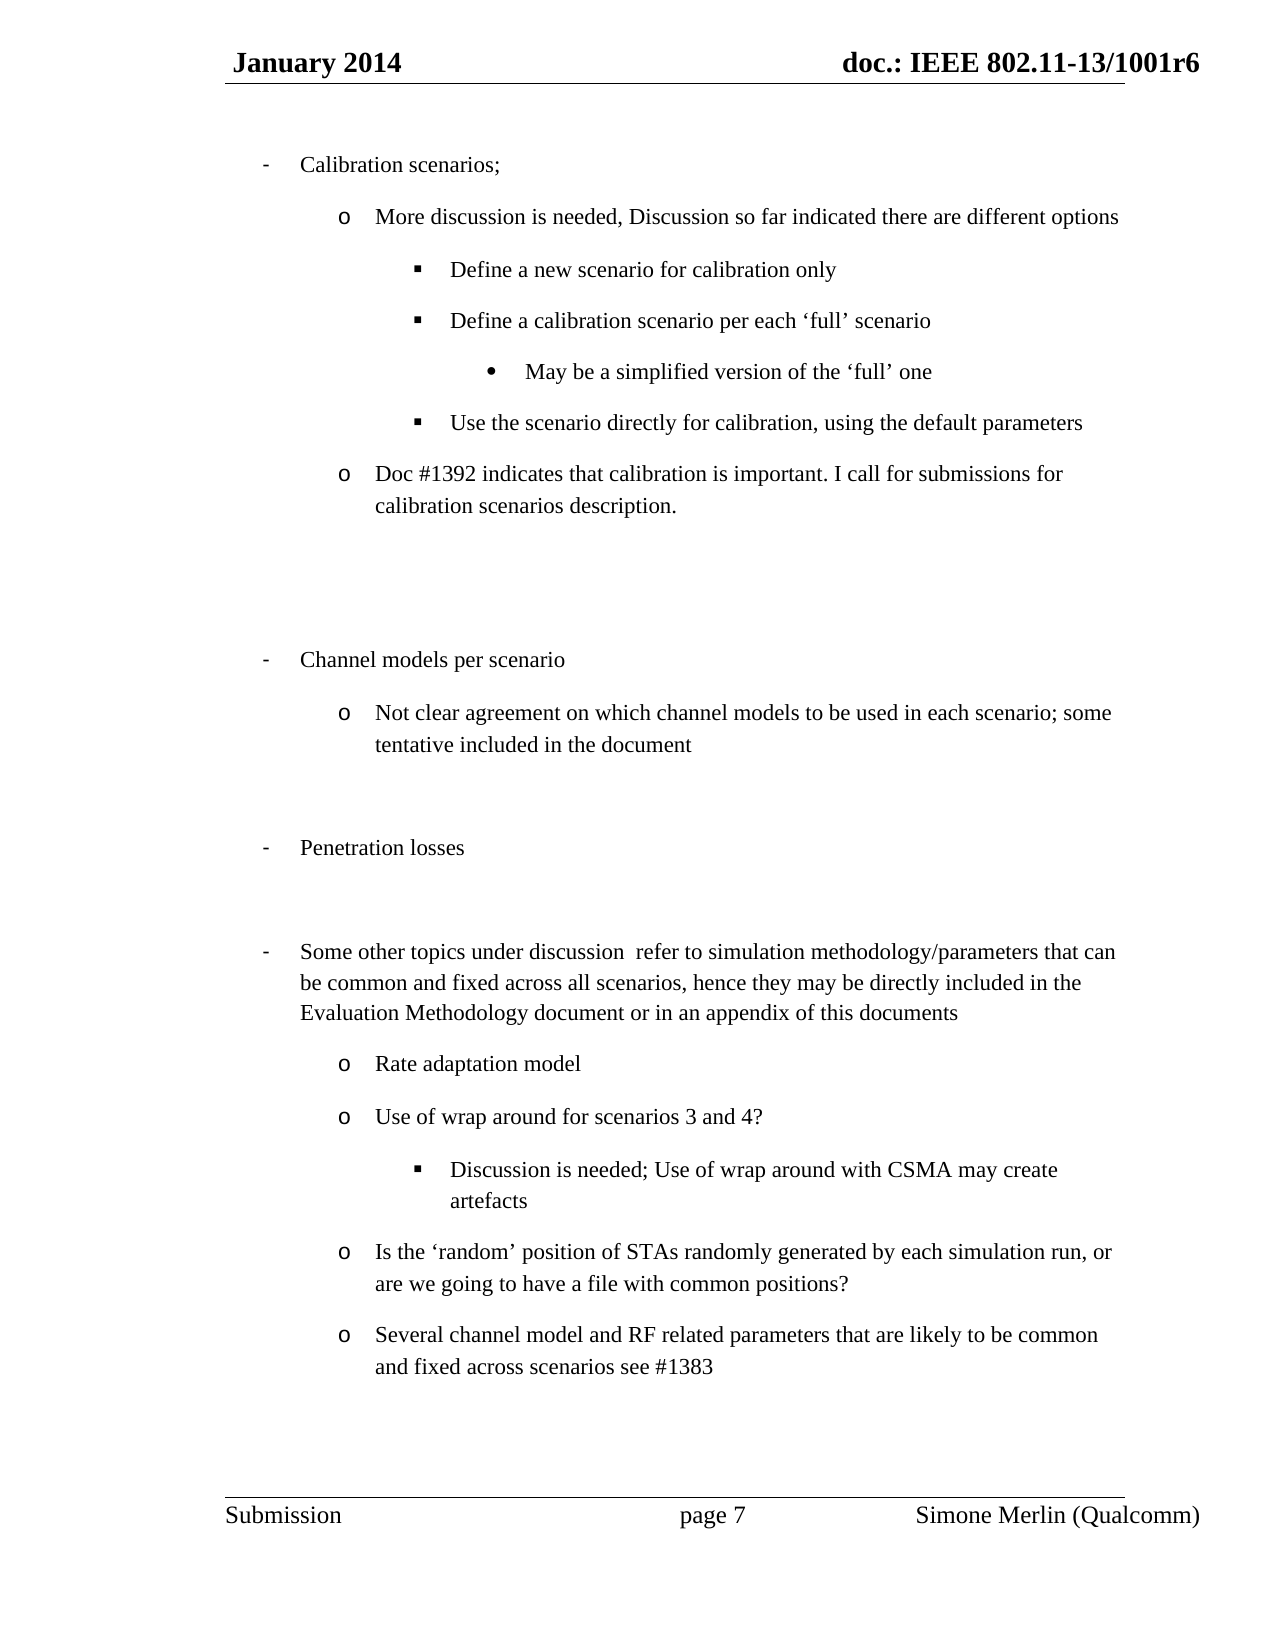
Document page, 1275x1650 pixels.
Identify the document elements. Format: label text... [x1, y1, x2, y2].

list May be a simplified version of the ‘full’ one [487, 358, 1125, 385]
list Not clear agreement on which channel models to be used in each scenario; some tentative included in the document [337, 699, 1125, 757]
list Channel models per scenario [262, 646, 1125, 674]
list Calibration scenarios; [262, 150, 1125, 178]
list Rate adaptation model [337, 1050, 1125, 1078]
list More discussion is needed, Discussion so far indicated there are different options [337, 203, 1125, 231]
list Penetration losses [262, 833, 1125, 861]
list Several channel model and RF related parameters that are likely to be common and fixed across scenarios see #1383 [337, 1321, 1125, 1379]
list Doc #1392 indicates that calibration is important. I call for submissions for calibration scenarios description. [337, 460, 1125, 519]
list Use the scenario directly for calibration, using the default parameters [412, 409, 1125, 436]
list Some other topics under discussion refer to simulation methodology/parameters that can be common and fixed across all scenarios, hence they may be directly included in the Evaluation Methodology document or in an appendix of this documents [262, 937, 1125, 1025]
list Discussion is needed; Use of wrap around with CSMA may create artefacts [412, 1156, 1125, 1213]
list Is the ‘random’ position of STAs randomly generated by each simulation run, or are we going to have a file with common positions? [337, 1238, 1125, 1296]
list Define a calibration scenario per each ‘full’ scenario [412, 307, 1125, 334]
list Use of wrap around for scenarios 3 and 4? [337, 1103, 1125, 1131]
list Define a new scenario for calibration only [412, 256, 1125, 283]
